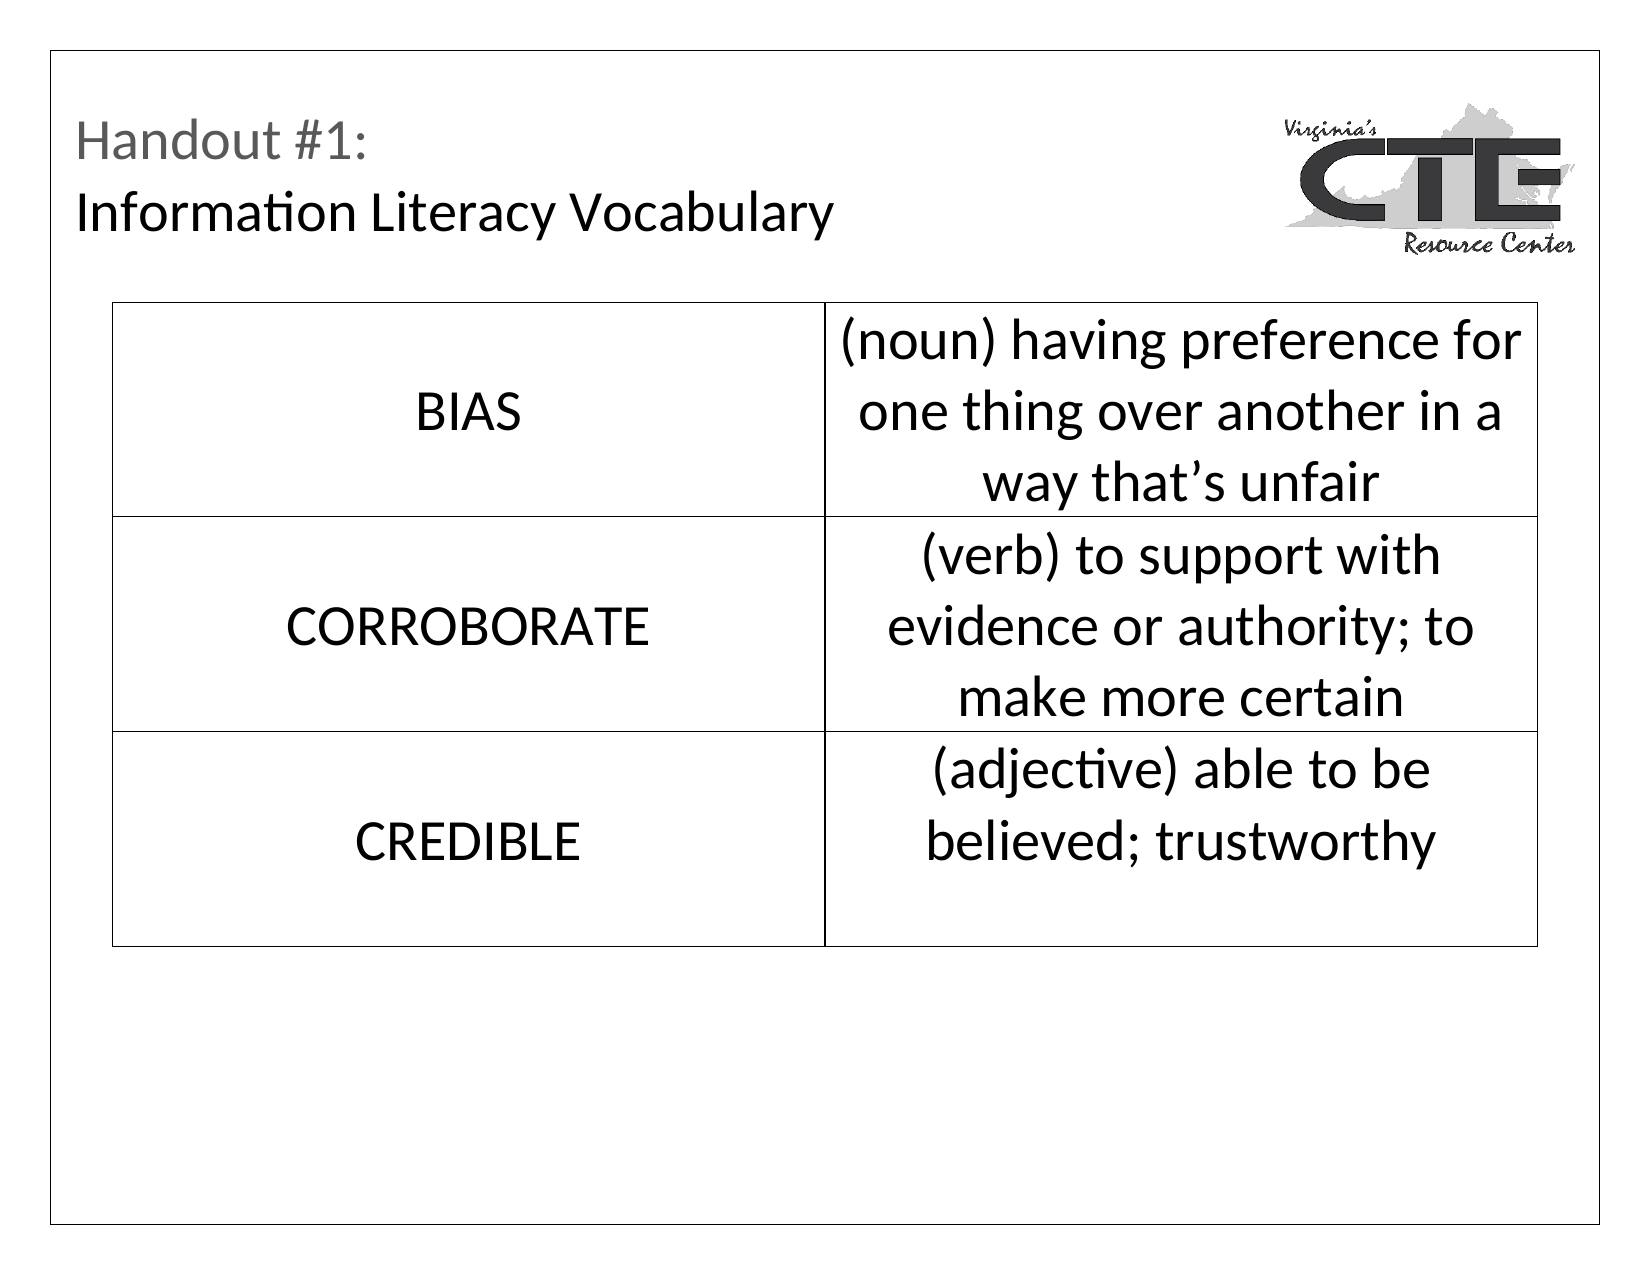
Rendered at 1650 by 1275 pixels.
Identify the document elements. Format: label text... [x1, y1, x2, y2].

text Information Literacy Vocabulary [75, 174, 1283, 246]
table_cell (verb) to support with evidence or authority; to make more certain [826, 517, 1537, 731]
table_cell CREDIBLE [113, 732, 824, 946]
table_cell CORROBORATE [113, 517, 824, 731]
table_cell (adjective) able to be believed; trustworthy [826, 732, 1537, 946]
table_header BIAS [113, 303, 824, 516]
table_header (noun) having preference for one thing over another in a way that’s unfair [826, 303, 1537, 516]
title Handout #1: [75, 103, 1283, 174]
picture [1283, 103, 1575, 255]
